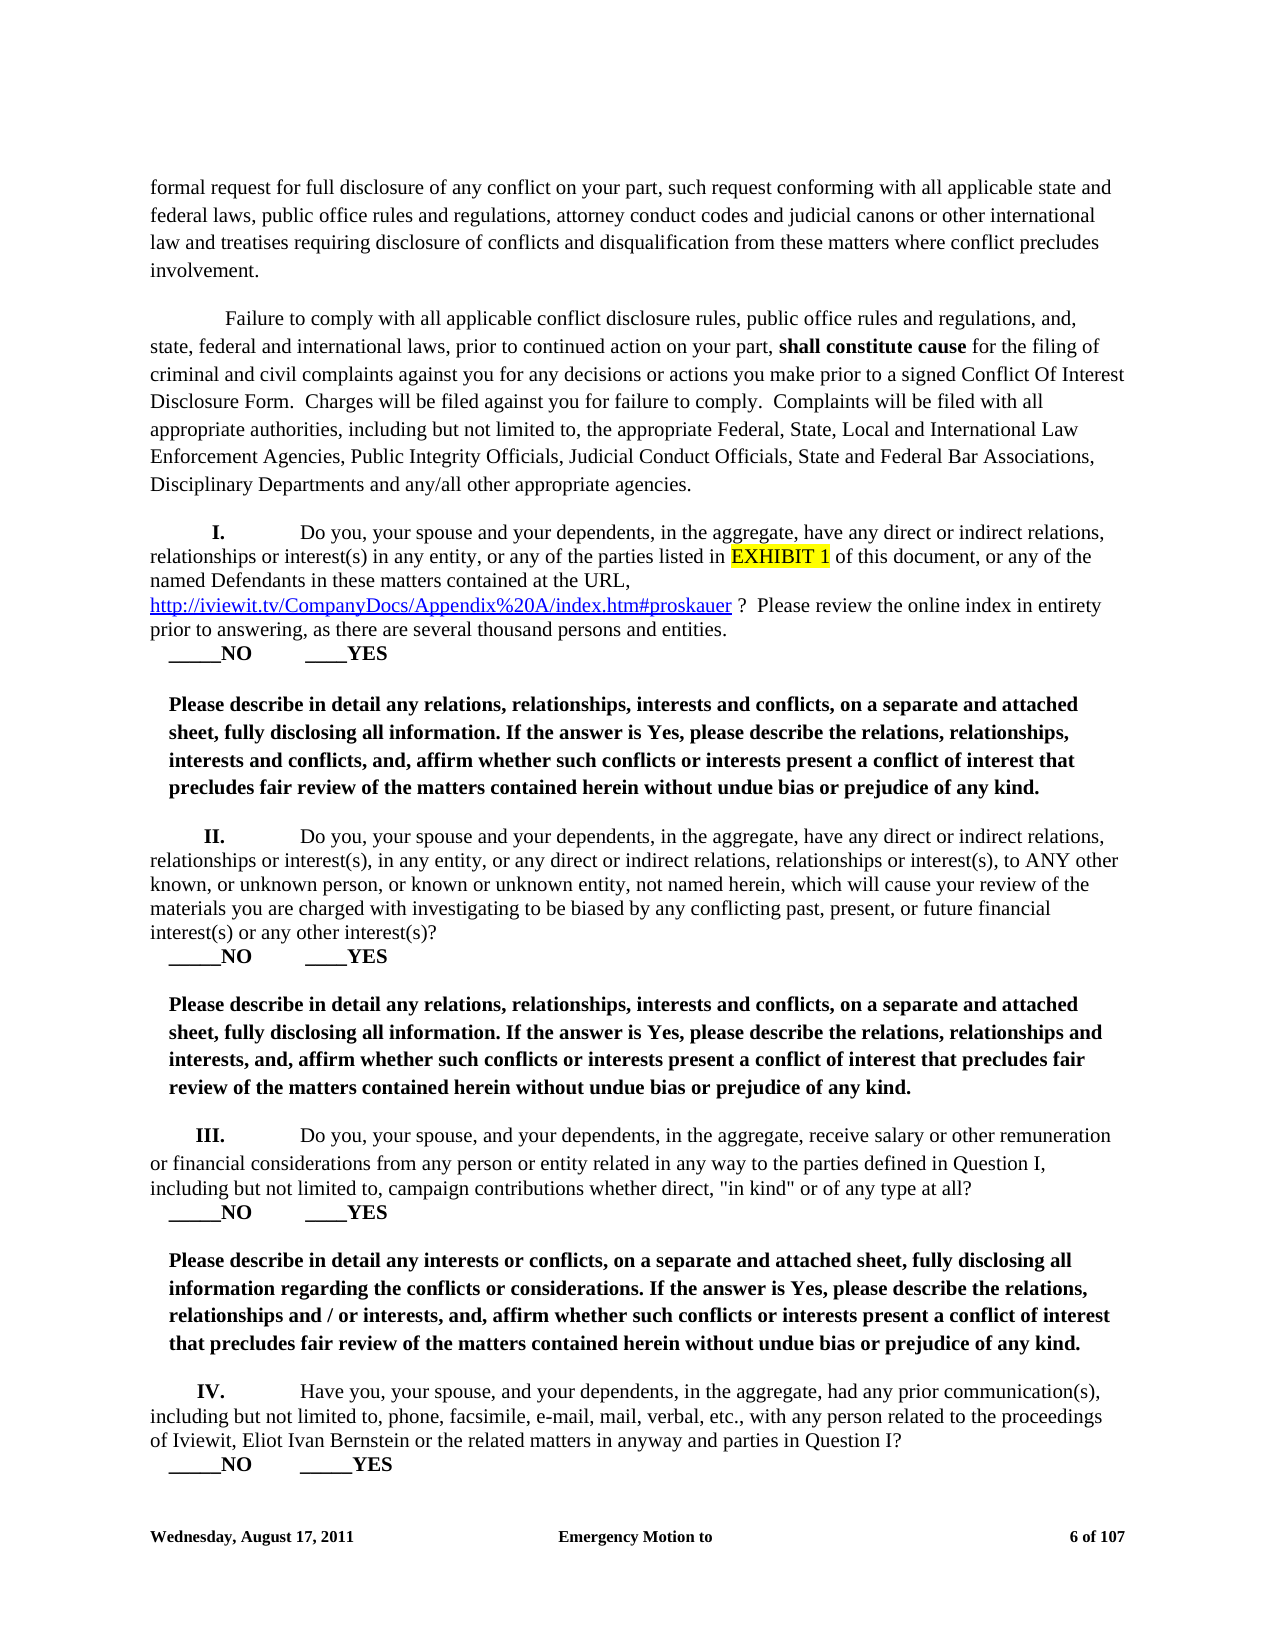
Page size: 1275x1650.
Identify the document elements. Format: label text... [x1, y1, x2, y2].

list Please describe in detail any relations, relationships, interests and conflicts, on a separate and attached sheet, fully disclosing all information. If the answer is Yes, please describe the relations, relationships, interests and conflicts, and, affirm whether such conflicts or interests present a conflict of interest that precludes fair review of the matters contained herein without undue bias or prejudice of any kind. [169, 692, 1125, 799]
text _____NO ____YES [169, 641, 1125, 665]
list Do you, your spouse and your dependents, in the aggregate, have any direct or indirect relations, relationships or interest(s), in any entity, or any direct or indirect relations, relationships or interest(s), to ANY other known, or unknown person, or known or unknown entity, not named herein, which will cause your review of the materials you are charged with investigating to be biased by any conflicting past, present, or future financial interest(s) or any other interest(s)? [150, 823, 1125, 944]
list Do you, your spouse, and your dependents, in the aggregate, receive salary or other remuneration or financial considerations from any person or entity related in any way to the parties defined in Question I, including but not limited to, campaign contributions whether direct, "in kind" or of any type at all? [150, 1123, 1125, 1200]
text Please describe in detail any relations, relationships, interests and conflicts, on a separate and attached sheet, fully disclosing all information. If the answer is Yes, please describe the relations, relationships and interests, and, affirm whether such conflicts or interests present a conflict of interest that precludes fair review of the matters contained herein without undue bias or prejudice of any kind. [169, 992, 1125, 1099]
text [150, 175, 1125, 282]
list Have you, your spouse, and your dependents, in the aggregate, had any prior communication(s), including but not limited to, phone, facsimile, e-mail, mail, verbal, etc., with any person related to the proceedings of Iviewit, Eliot Ivan Bernstein or the related matters in anyway and parties in Question I? [150, 1379, 1125, 1452]
text _____NO ____YES [169, 944, 1125, 968]
list Do you, your spouse and your dependents, in the aggregate, have any direct or indirect relations, relationships or interest(s) in any entity, or any of the parties listed in EXHIBIT 1 of this document, or any of the named Defendants in these matters contained at the URL, http://iviewit.tv/CompanyDocs/Appendix%20A/index.htm#proskauer ? Please review the online index in entirety prior to answering, as there are several thousand persons and entities. [150, 520, 1125, 641]
text _____NO ____YES [169, 1200, 1125, 1224]
text _____NO _____YES [169, 1452, 1125, 1476]
text Please describe in detail any interests or conflicts, on a separate and attached sheet, fully disclosing all information regarding the conflicts or considerations. If the answer is Yes, please describe the relations, relationships and / or interests, and, affirm whether such conflicts or interests present a conflict of interest that precludes fair review of the matters contained herein without undue bias or prejudice of any kind. [169, 1248, 1125, 1355]
text Failure to comply with all applicable conflict disclosure rules, public office rules and regulations, and, state, federal and international laws, prior to continued action on your part, shall constitute cause for the filing of criminal and civil complaints against you for any decisions or actions you make prior to a signed Conflict Of Interest Disclosure Form. Charges will be filed against you for failure to comply. Complaints will be filed with all appropriate authorities, including but not limited to, the appropriate Federal, State, Local and International Law Enforcement Agencies, Public Integrity Officials, Judicial Conduct Officials, State and Federal Bar Associations, Disciplinary Departments and any/all other appropriate agencies. [150, 306, 1125, 496]
